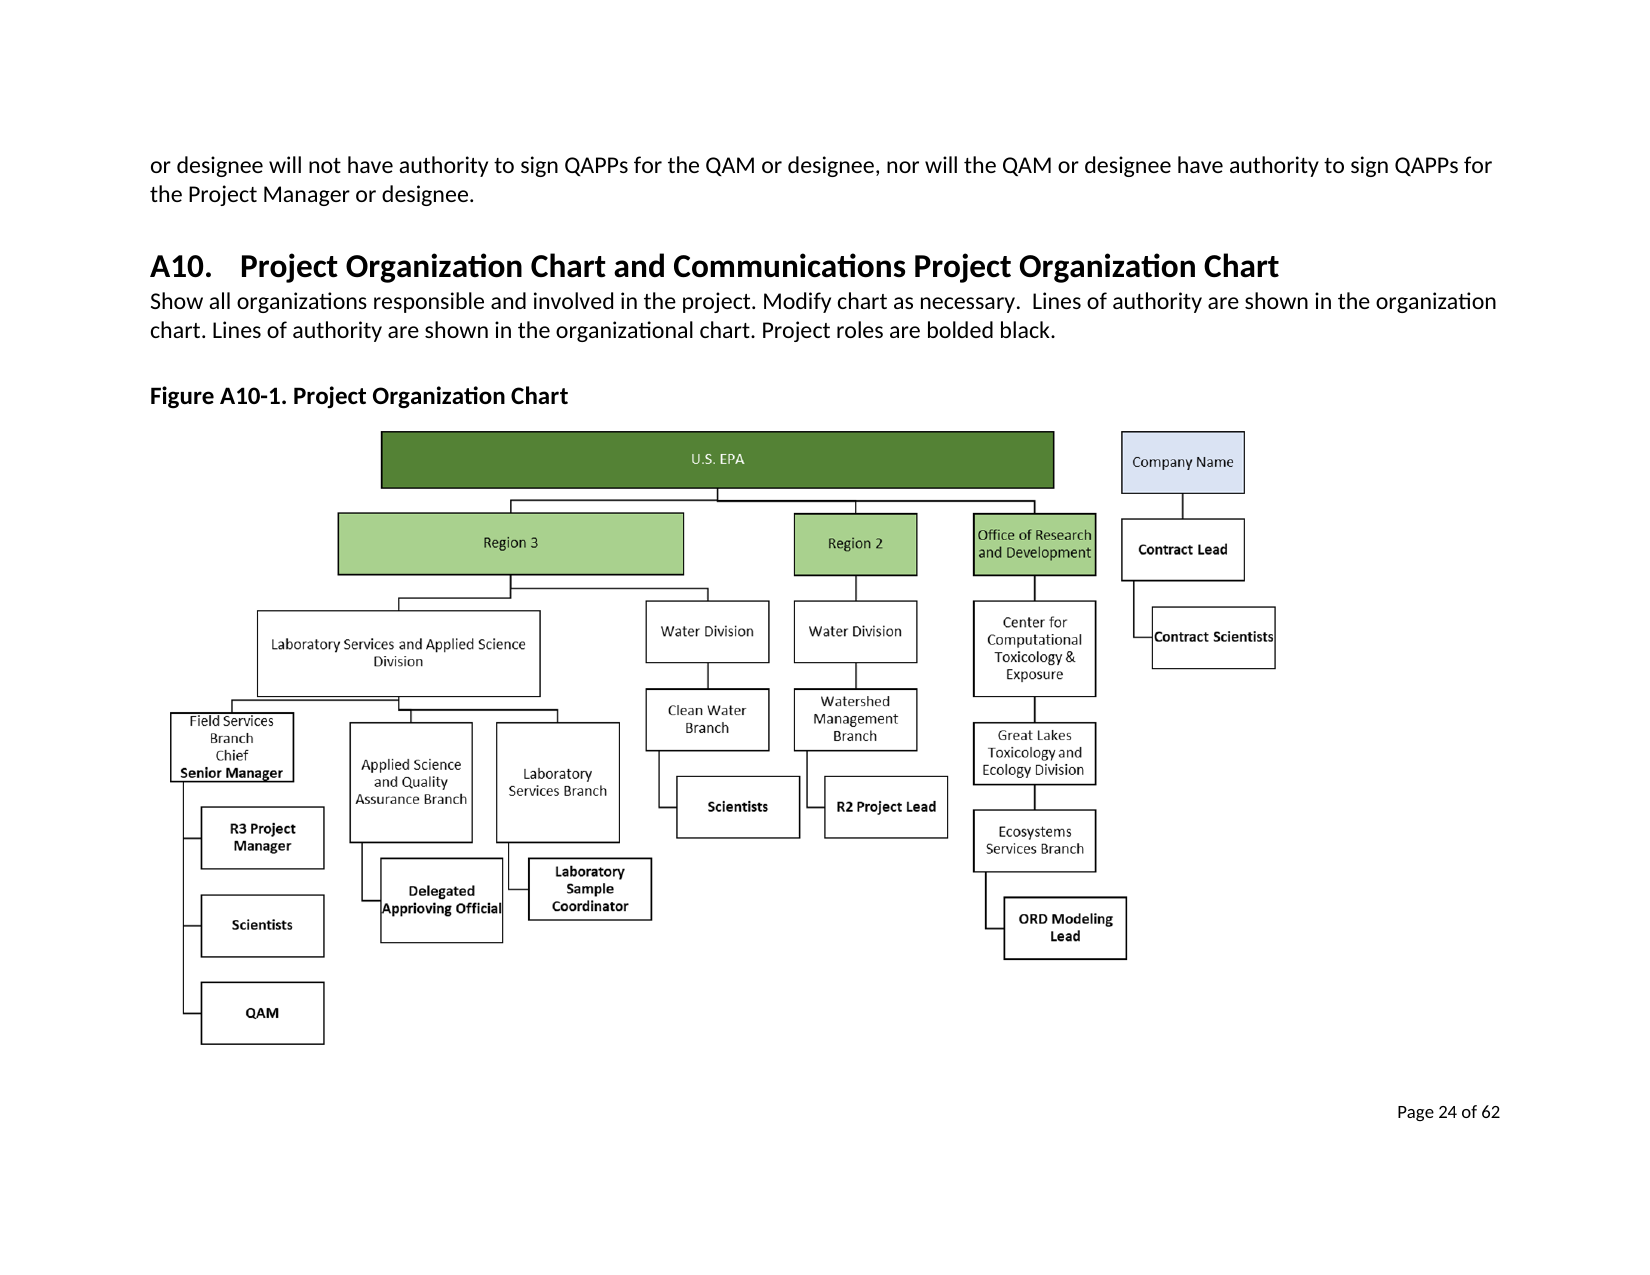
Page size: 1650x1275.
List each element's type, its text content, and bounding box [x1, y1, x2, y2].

text Figure A10-1. Project Organization Chart [150, 381, 1500, 411]
subtitle A10. Project Organization Chart and Communications Project Organization Chart [150, 245, 1500, 286]
text Show all organizations responsible and involved in the project. Modify chart as necessary. Lines of authority are shown in the organization chart. Lines of authority are shown in the organizational chart. Project roles are bolded black. [150, 286, 1500, 344]
text or designee will not have authority to sign QAPPs for the QAM or designee, nor will the QAM or designee have authority to sign QAPPs for the Project Manager or designee. [150, 150, 1500, 208]
picture [150, 423, 1293, 1071]
